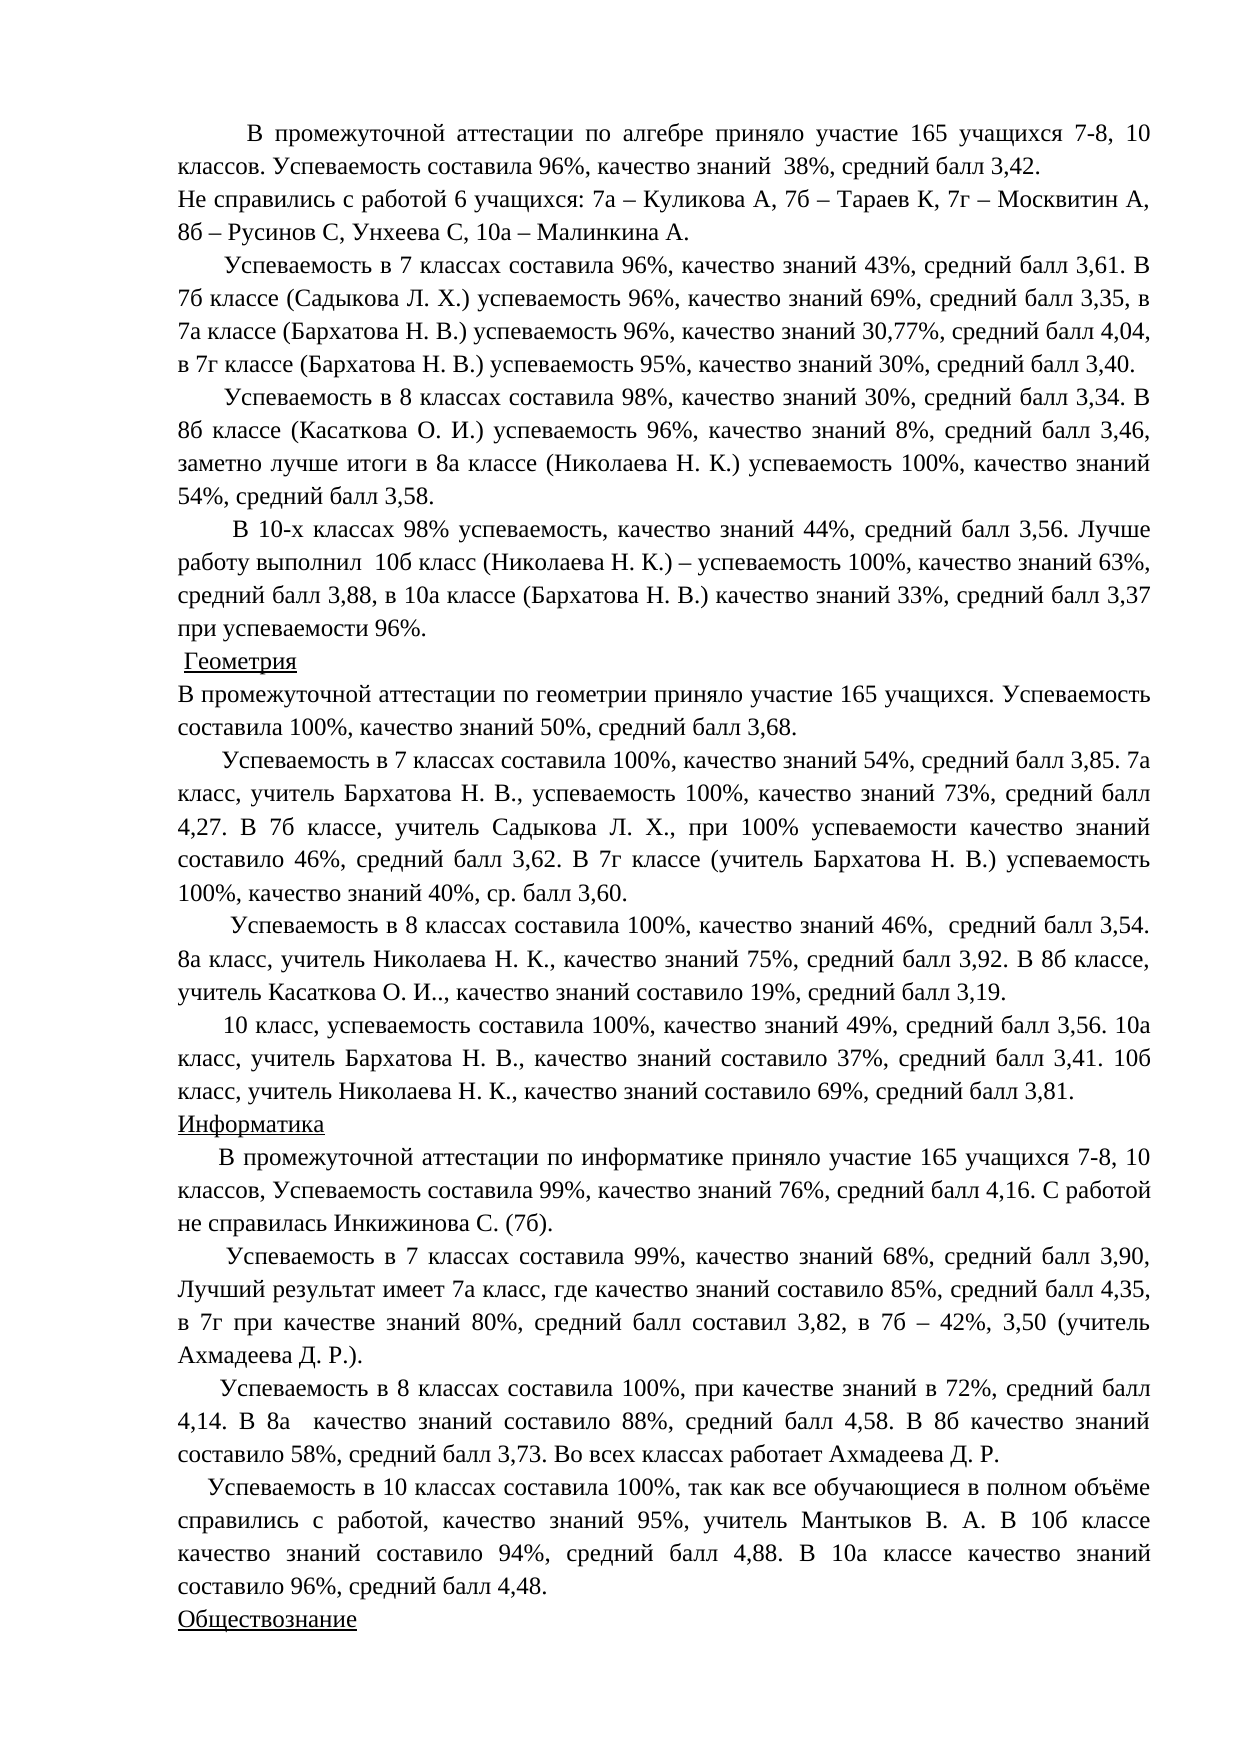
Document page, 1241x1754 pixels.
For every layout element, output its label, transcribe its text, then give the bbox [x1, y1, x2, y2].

text Обществознание [177, 1604, 1152, 1633]
text Успеваемость в 8 классах составила 100%, качество знаний 46%, средний балл 3,54. 8а класс, учитель Николаева Н. К., качество знаний 75%, средний балл 3,92. В 8б классе, учитель Касаткова О. И.., качество знаний составило 19%, средний балл 3,19. [177, 911, 1152, 1005]
text Информатика [177, 1109, 1152, 1137]
text В промежуточной аттестации по алгебре приняло участие 165 учащихся 7-8, 10 классов. Успеваемость составила 96%, качество знаний 38%, средний балл 3,42. [177, 118, 1152, 180]
text Не справились с работой 6 учащихся: 7а – Куликова А, 7б – Тараев К, 7г – Москвитин А, 8б – Русинов С, Унхеева С, 10а – Малинкина А. [177, 184, 1152, 246]
text Успеваемость в 10 классах составила 100%, так как все обучающиеся в полном объёме справились с работой, качество знаний 95%, учитель Мантыков В. А. В 10б классе качество знаний составило 94%, средний балл 4,88. В 10а классе качество знаний составило 96%, средний балл 4,48. [177, 1472, 1152, 1600]
text В 10-х классах 98% успеваемость, качество знаний 44%, средний балл 3,56. Лучше работу выполнил 10б класс (Николаева Н. К.) – успеваемость 100%, качество знаний 63%, средний балл 3,88, в 10а классе (Бархатова Н. В.) качество знаний 33%, средний балл 3,37 при успеваемости 96%. [177, 514, 1152, 642]
text Успеваемость в 7 классах составила 96%, качество знаний 43%, средний балл 3,61. В 7б классе (Садыкова Л. Х.) успеваемость 96%, качество знаний 69%, средний балл 3,35, в 7а классе (Бархатова Н. В.) успеваемость 96%, качество знаний 30,77%, средний балл 4,04, в 7г классе (Бархатова Н. В.) успеваемость 95%, качество знаний 30%, средний балл 3,40. [177, 250, 1152, 378]
text 10 класс, успеваемость составила 100%, качество знаний 49%, средний балл 3,56. 10а класс, учитель Бархатова Н. В., качество знаний составило 37%, средний балл 3,41. 10б класс, учитель Николаева Н. К., качество знаний составило 69%, средний балл 3,81. [177, 1010, 1152, 1104]
text Успеваемость в 7 классах составила 100%, качество знаний 54%, средний балл 3,85. 7а класс, учитель Бархатова Н. В., успеваемость 100%, качество знаний 73%, средний балл 4,27. В 7б классе, учитель Садыкова Л. Х., при 100% успеваемости качество знаний составило 46%, средний балл 3,62. В 7г классе (учитель Бархатова Н. В.) успеваемость 100%, качество знаний 40%, ср. балл 3,60. [177, 746, 1152, 906]
text Успеваемость в 7 классах составила 99%, качество знаний 68%, средний балл 3,90, Лучший результат имеет 7а класс, где качество знаний составило 85%, средний балл 4,35, в 7г при качестве знаний 80%, средний балл составил 3,82, в 7б – 42%, 3,50 (учитель Ахмадеева Д. Р.). [177, 1241, 1152, 1369]
text В промежуточной аттестации по геометрии приняло участие 165 учащихся. Успеваемость составила 100%, качество знаний 50%, средний балл 3,68. [177, 679, 1152, 741]
text Геометрия [177, 646, 1152, 675]
text Успеваемость в 8 классах составила 98%, качество знаний 30%, средний балл 3,34. В 8б классе (Касаткова О. И.) успеваемость 96%, качество знаний 8%, средний балл 3,46, заметно лучше итоги в 8а классе (Николаева Н. К.) успеваемость 100%, качество знаний 54%, средний балл 3,58. [177, 382, 1152, 510]
text В промежуточной аттестации по информатике приняло участие 165 учащихся 7-8, 10 классов, Успеваемость составила 99%, качество знаний 76%, средний балл 4,16. С работой не справилась Инкижинова С. (7б). [177, 1142, 1152, 1237]
text Успеваемость в 8 классах составила 100%, при качестве знаний в 72%, средний балл 4,14. В 8а качество знаний составило 88%, средний балл 4,58. В 8б качество знаний составило 58%, средний балл 3,73. Во всех классах работает Ахмадеева Д. Р. [177, 1373, 1152, 1468]
